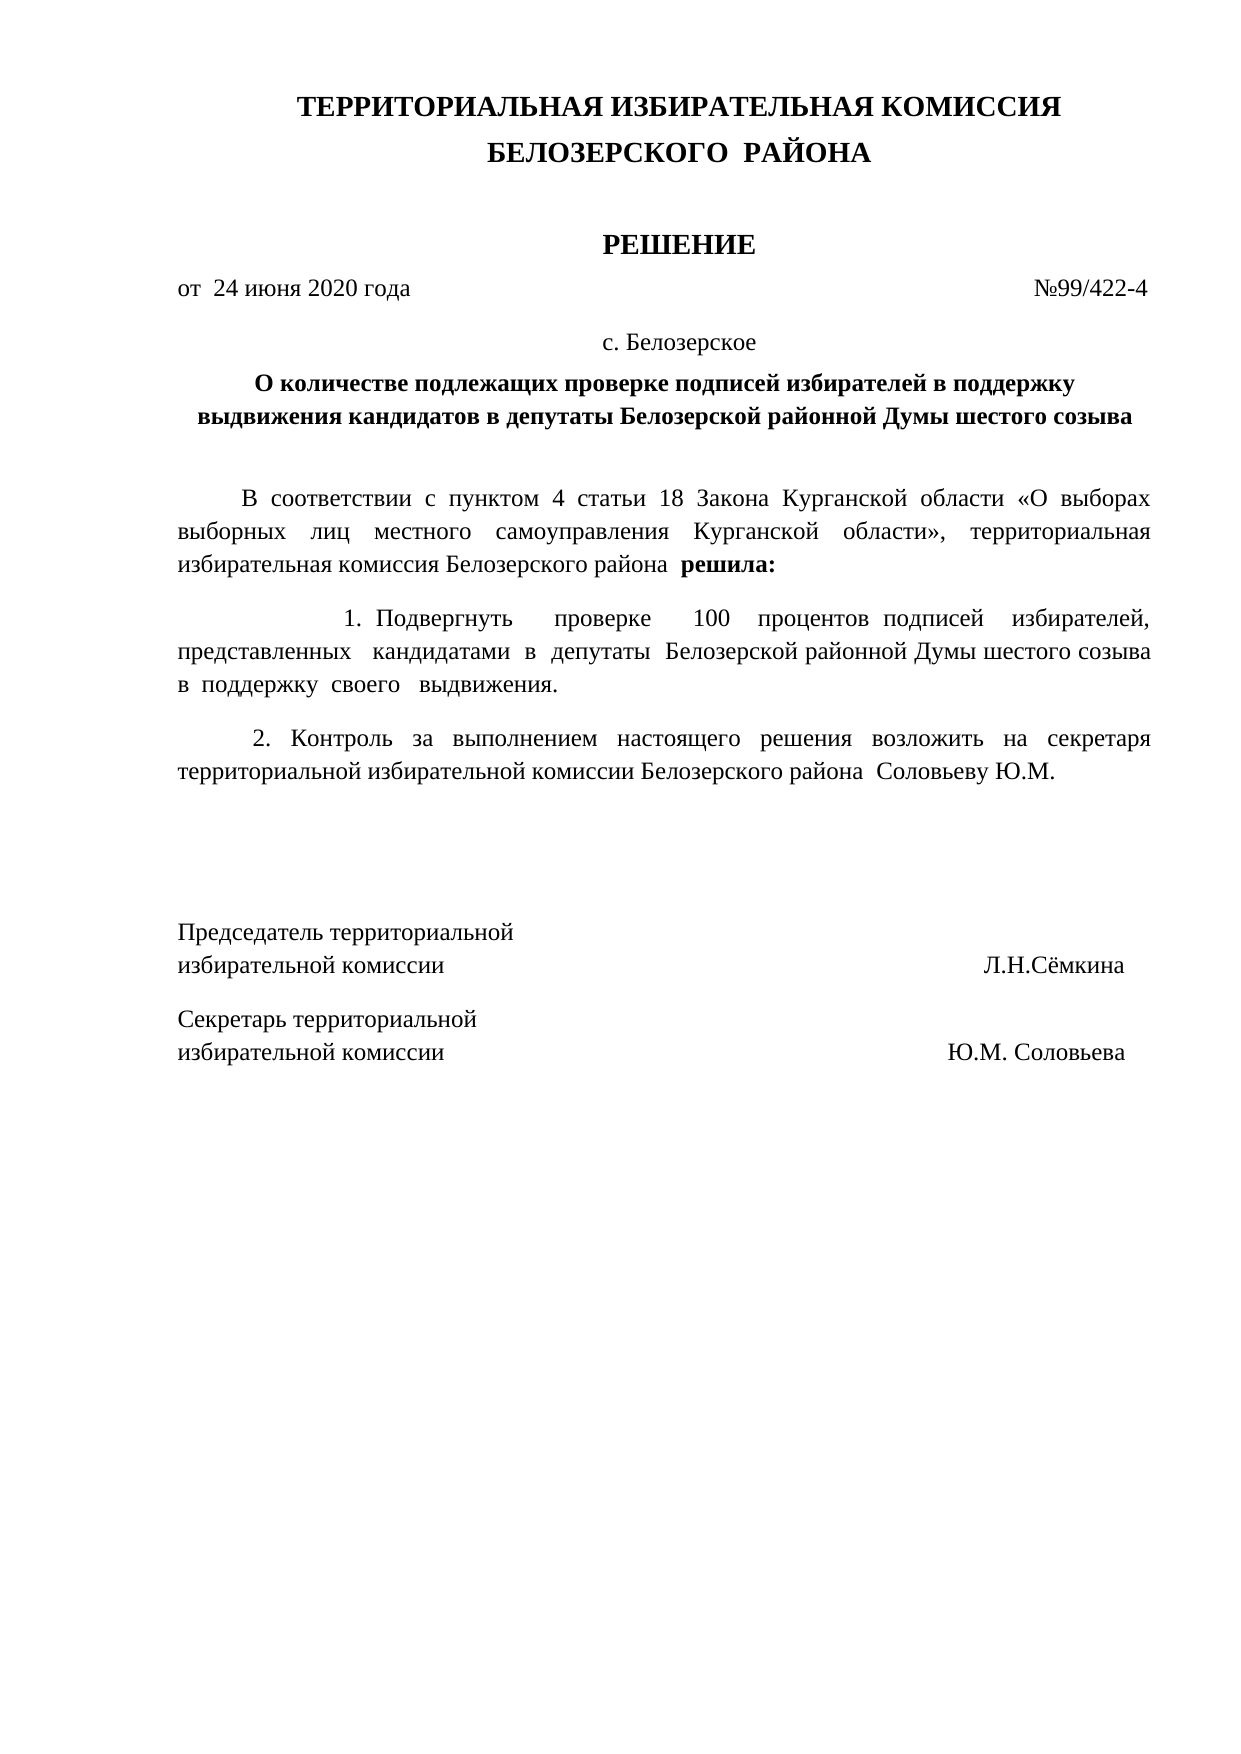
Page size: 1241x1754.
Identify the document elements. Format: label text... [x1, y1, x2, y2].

text 1. Подвергнуть проверке 100 процентов подписей избирателей, представленных кандидатами в депутаты Белозерской районной Думы шестого созыва в поддержку своего выдвижения. [177, 603, 1152, 698]
text ТЕРРИТОРИАЛЬНАЯ ИЗБИРАТЕЛЬНАЯ КОМИССИЯ [207, 89, 1152, 122]
text Председатель территориальной избирательной комиссии Л.Н.Сёмкина [177, 917, 1152, 979]
text от 24 июня 2020 года №99/422-4 [177, 273, 1152, 302]
text Секретарь территориальной избирательной комиссии Ю.М. Соловьева [177, 1004, 1152, 1066]
text БЕЛОЗЕРСКОГО РАЙОНА [207, 135, 1152, 168]
table_header О количестве подлежащих проверке подписей избирателей в поддержку выдвижения кандидатов в депутаты Белозерской районной Думы шестого созыва [177, 368, 1152, 454]
text В соответствии с пунктом 4 статьи 18 Закона Курганской области «О выборах выборных лиц местного самоуправления Курганской области», территориальная избирательная комиссия Белозерского района решила: [177, 483, 1152, 578]
text с. Белозерское [207, 327, 1152, 355]
text 2. Контроль за выполнением настоящего решения возложить на секретаря территориальной избирательной комиссии Белозерского района Соловьеву Ю.М. [177, 723, 1152, 785]
text РЕШЕНИЕ [207, 227, 1152, 260]
